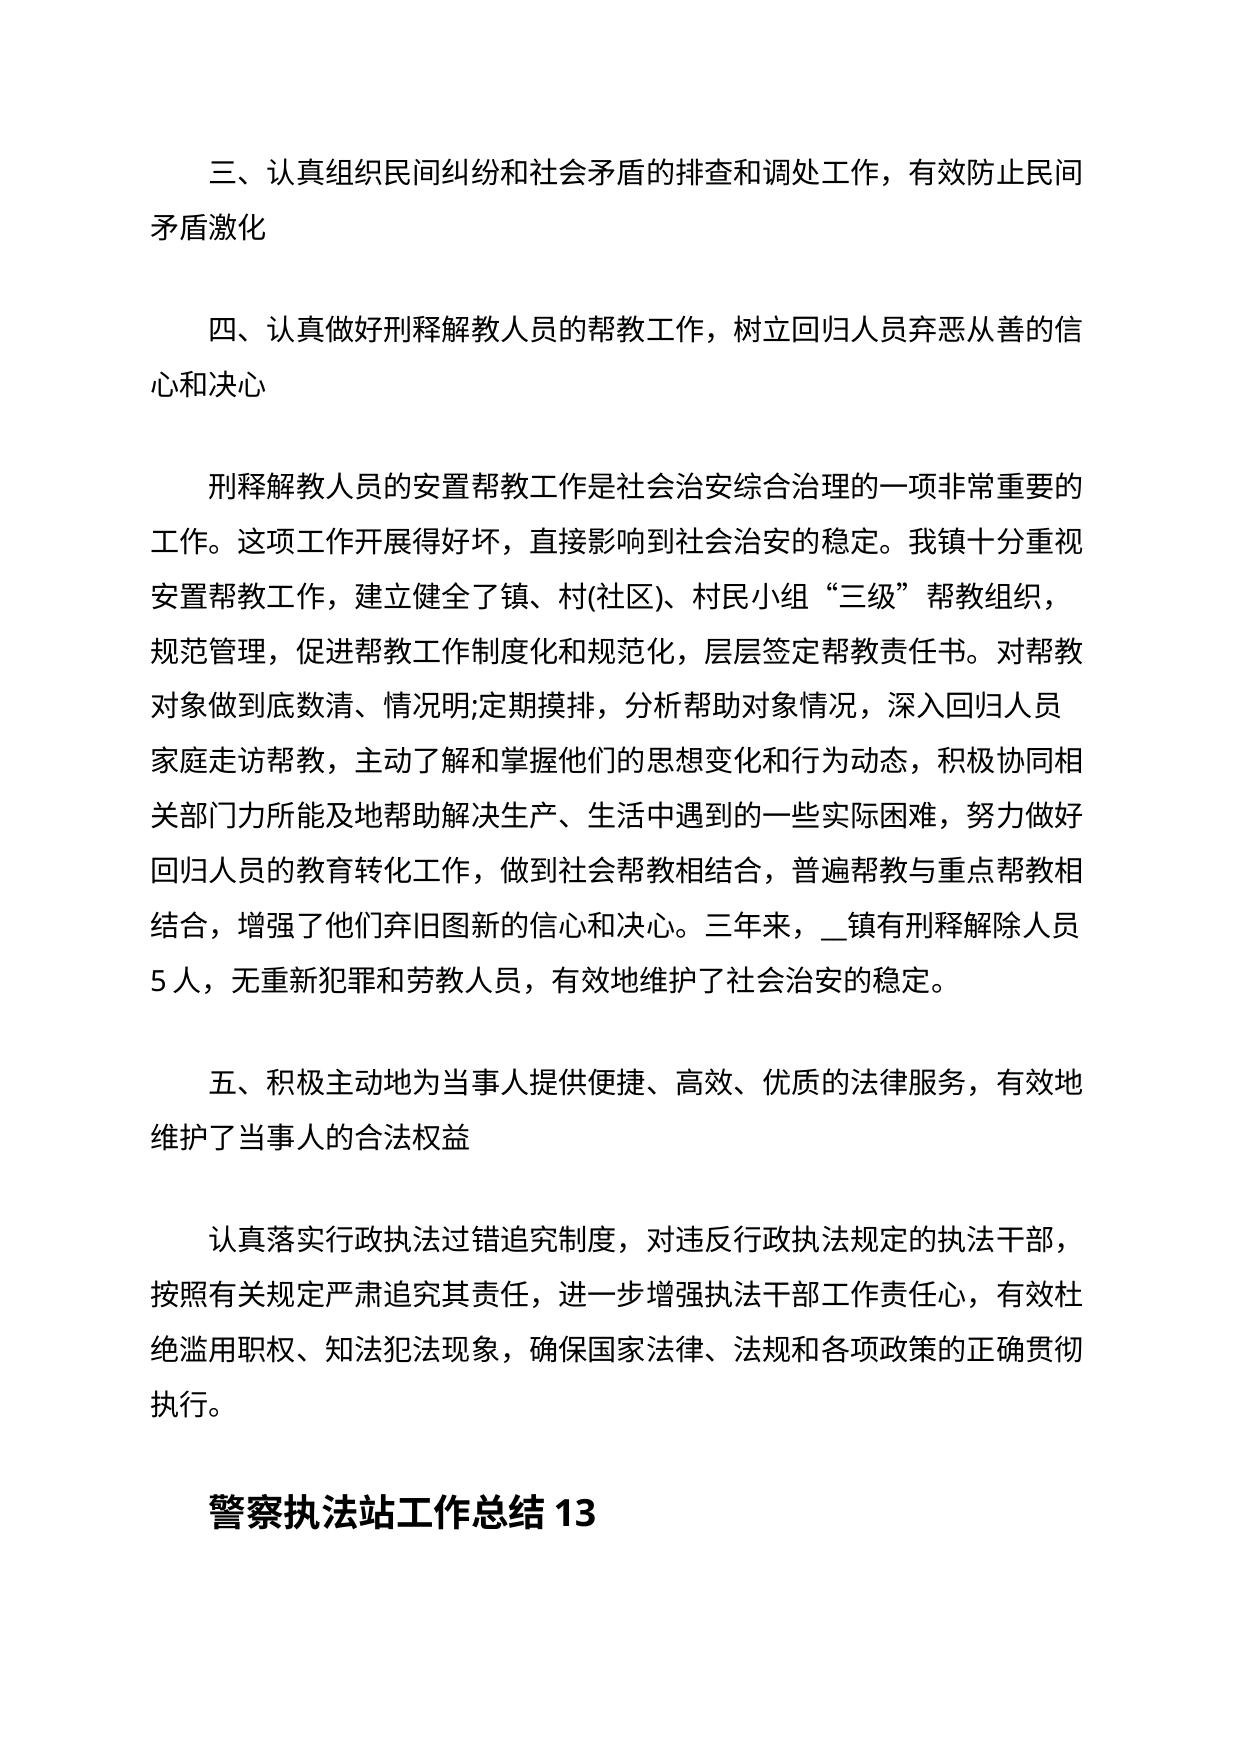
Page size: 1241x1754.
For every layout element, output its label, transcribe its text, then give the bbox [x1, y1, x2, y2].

text 警察执法站工作总结13 [150, 1483, 1090, 1537]
text 五、积极主动地为当事人提供便捷、高效、优质的法律服务，有效地维护了当事人的合法权益 [150, 1060, 1090, 1157]
text 认真落实行政执法过错追究制度，对违反行政执法规定的执法干部，按照有关规定严肃追究其责任，进一步增强执法干部工作责任心，有效杜绝滥用职权、知法犯法现象，确保国家法律、法规和各项政策的正确贯彻执行。 [150, 1216, 1090, 1423]
text 刑释解教人员的安置帮教工作是社会治安综合治理的一项非常重要的工作。这项工作开展得好坏，直接影响到社会治安的稳定。我镇十分重视安置帮教工作，建立健全了镇、村(社区)、村民小组“三级”帮教组织，规范管理，促进帮教工作制度化和规范化，层层签定帮教责任书。对帮教对象做到底数清、情况明;定期摸排，分析帮助对象情况，深入回归人员家庭走访帮教，主动了解和掌握他们的思想变化和行为动态，积极协同相关部门力所能及地帮助解决生产、生活中遇到的一些实际困难，努力做好回归人员的教育转化工作，做到社会帮教相结合，普遍帮教与重点帮教相结合，增强了他们弃旧图新的信心和决心。三年来，__镇有刑释解除人员5人，无重新犯罪和劳教人员，有效地维护了社会治安的稳定。 [150, 463, 1090, 1000]
text 四、认真做好刑释解教人员的帮教工作，树立回归人员弃恶从善的信心和决心 [150, 307, 1090, 404]
text 三、认真组织民间纠纷和社会矛盾的排查和调处工作，有效防止民间矛盾激化 [150, 150, 1090, 247]
